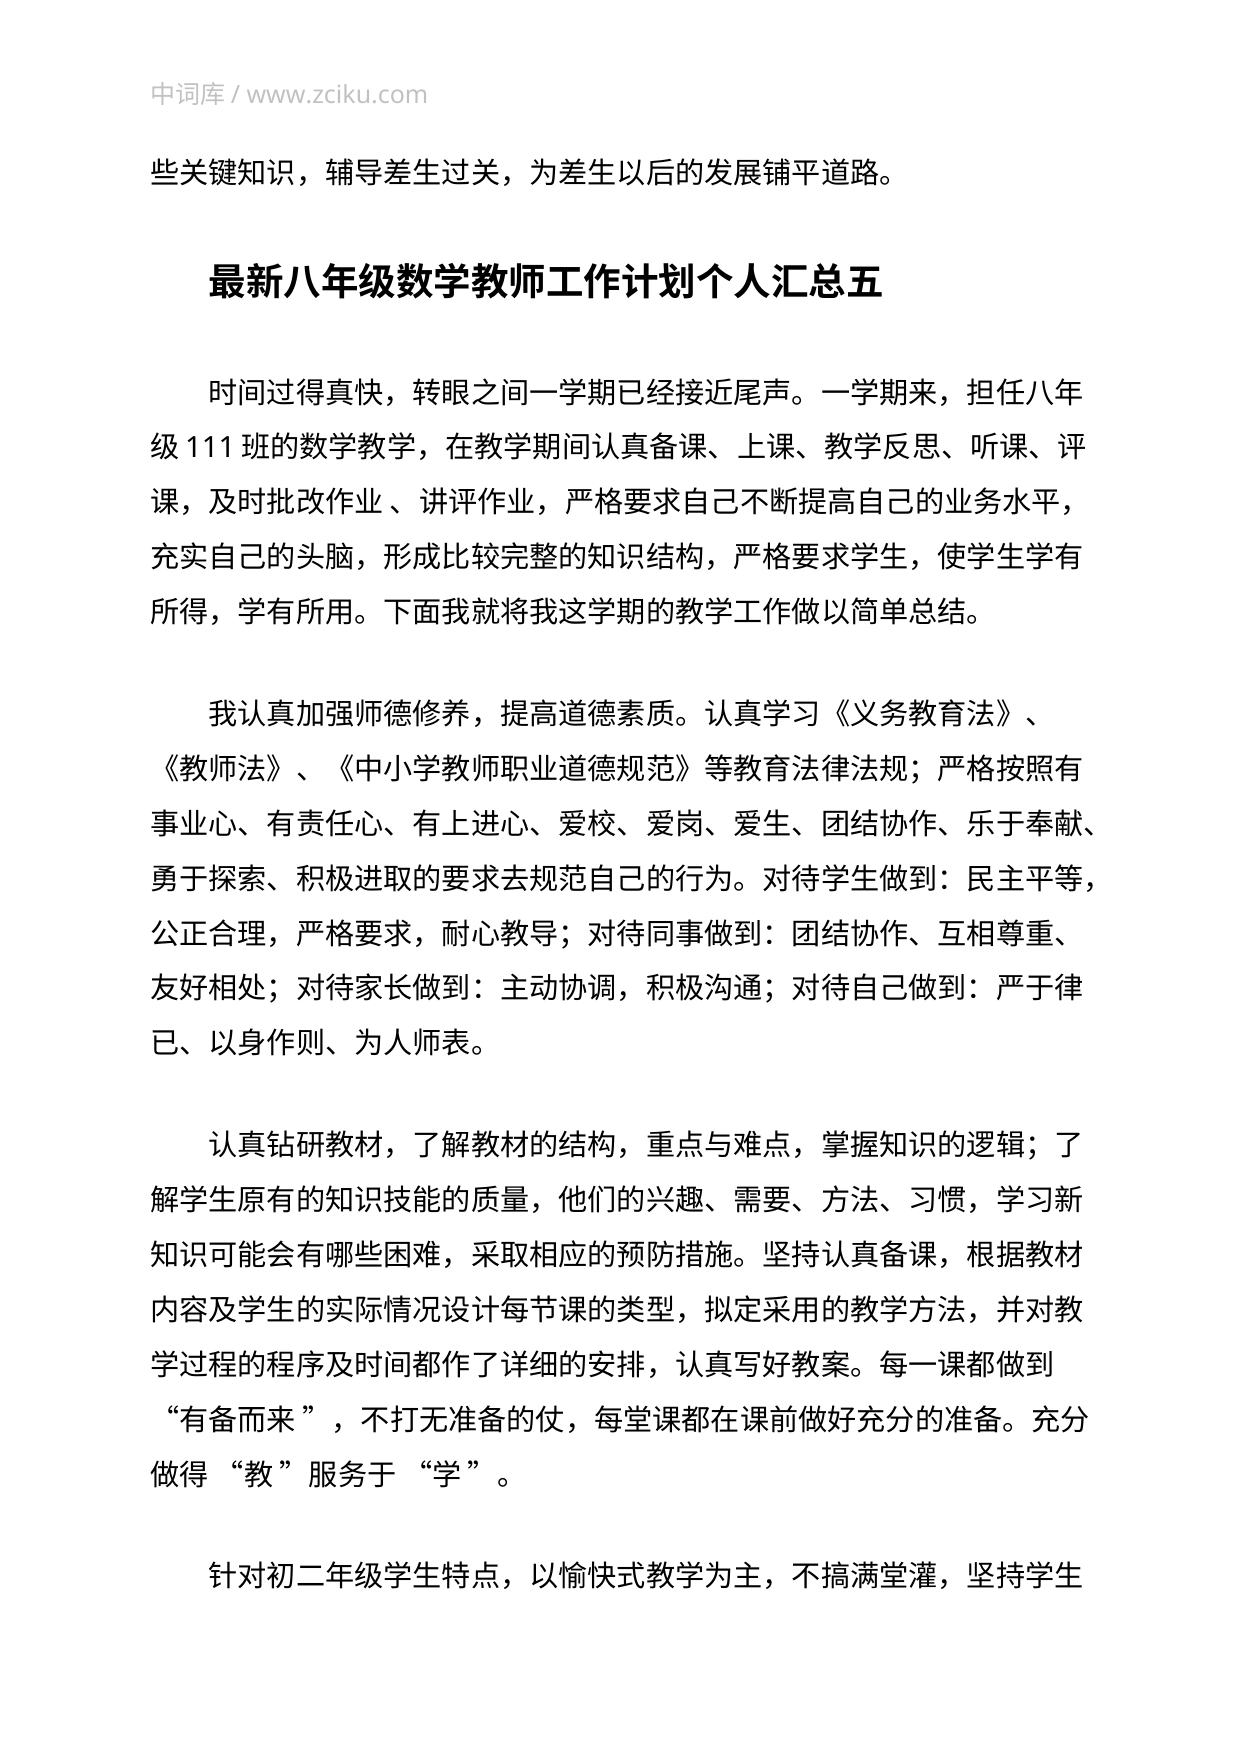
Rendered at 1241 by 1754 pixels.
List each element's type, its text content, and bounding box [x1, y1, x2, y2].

text 我认真加强师德修养，提高道德素质。认真学习《义务教育法》、《教师法》、《中小学教师职业道德规范》等教育法律法规；严格按照有事业心、有责任心、有上进心、爱校、爱岗、爱生、团结协作、乐于奉献、勇于探索、积极进取的要求去规范自己的行为。对待学生做到：民主平等，公正合理，严格要求，耐心教导；对待同事做到：团结协作、互相尊重、友好相处；对待家长做到：主动协调，积极沟通；对待自己做到：严于律已、以身作则、为人师表。 [150, 691, 1090, 1062]
text 时间过得真快，转眼之间一学期已经接近尾声。一学期来，担任八年级111班的数学教学，在教学期间认真备课、上课、教学反思、听课、评课，及时批改作业 、讲评作业，严格要求自己不断提高自己的业务水平，充实自己的头脑，形成比较完整的知识结构，严格要求学生，使学生学有所得，学有所用。下面我就将我这学期的教学工作做以简单总结。 [150, 369, 1090, 631]
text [150, 150, 1090, 192]
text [150, 1553, 1090, 1595]
text 最新八年级数学教师工作计划个人汇总五 [150, 252, 1090, 306]
text 认真钻研教材，了解教材的结构，重点与难点，掌握知识的逻辑；了解学生原有的知识技能的质量，他们的兴趣、需要、方法、习惯，学习新知识可能会有哪些困难，采取相应的预防措施。坚持认真备课，根据教材内容及学生的实际情况设计每节课的类型，拟定采用的教学方法，并对教学过程的程序及时间都作了详细的安排，认真写好教案。每一课都做到 “有备而来 ”，不打无准备的仗，每堂课都在课前做好充分的准备。充分做得 “教 ”服务于 “学 ”。 [150, 1122, 1090, 1493]
